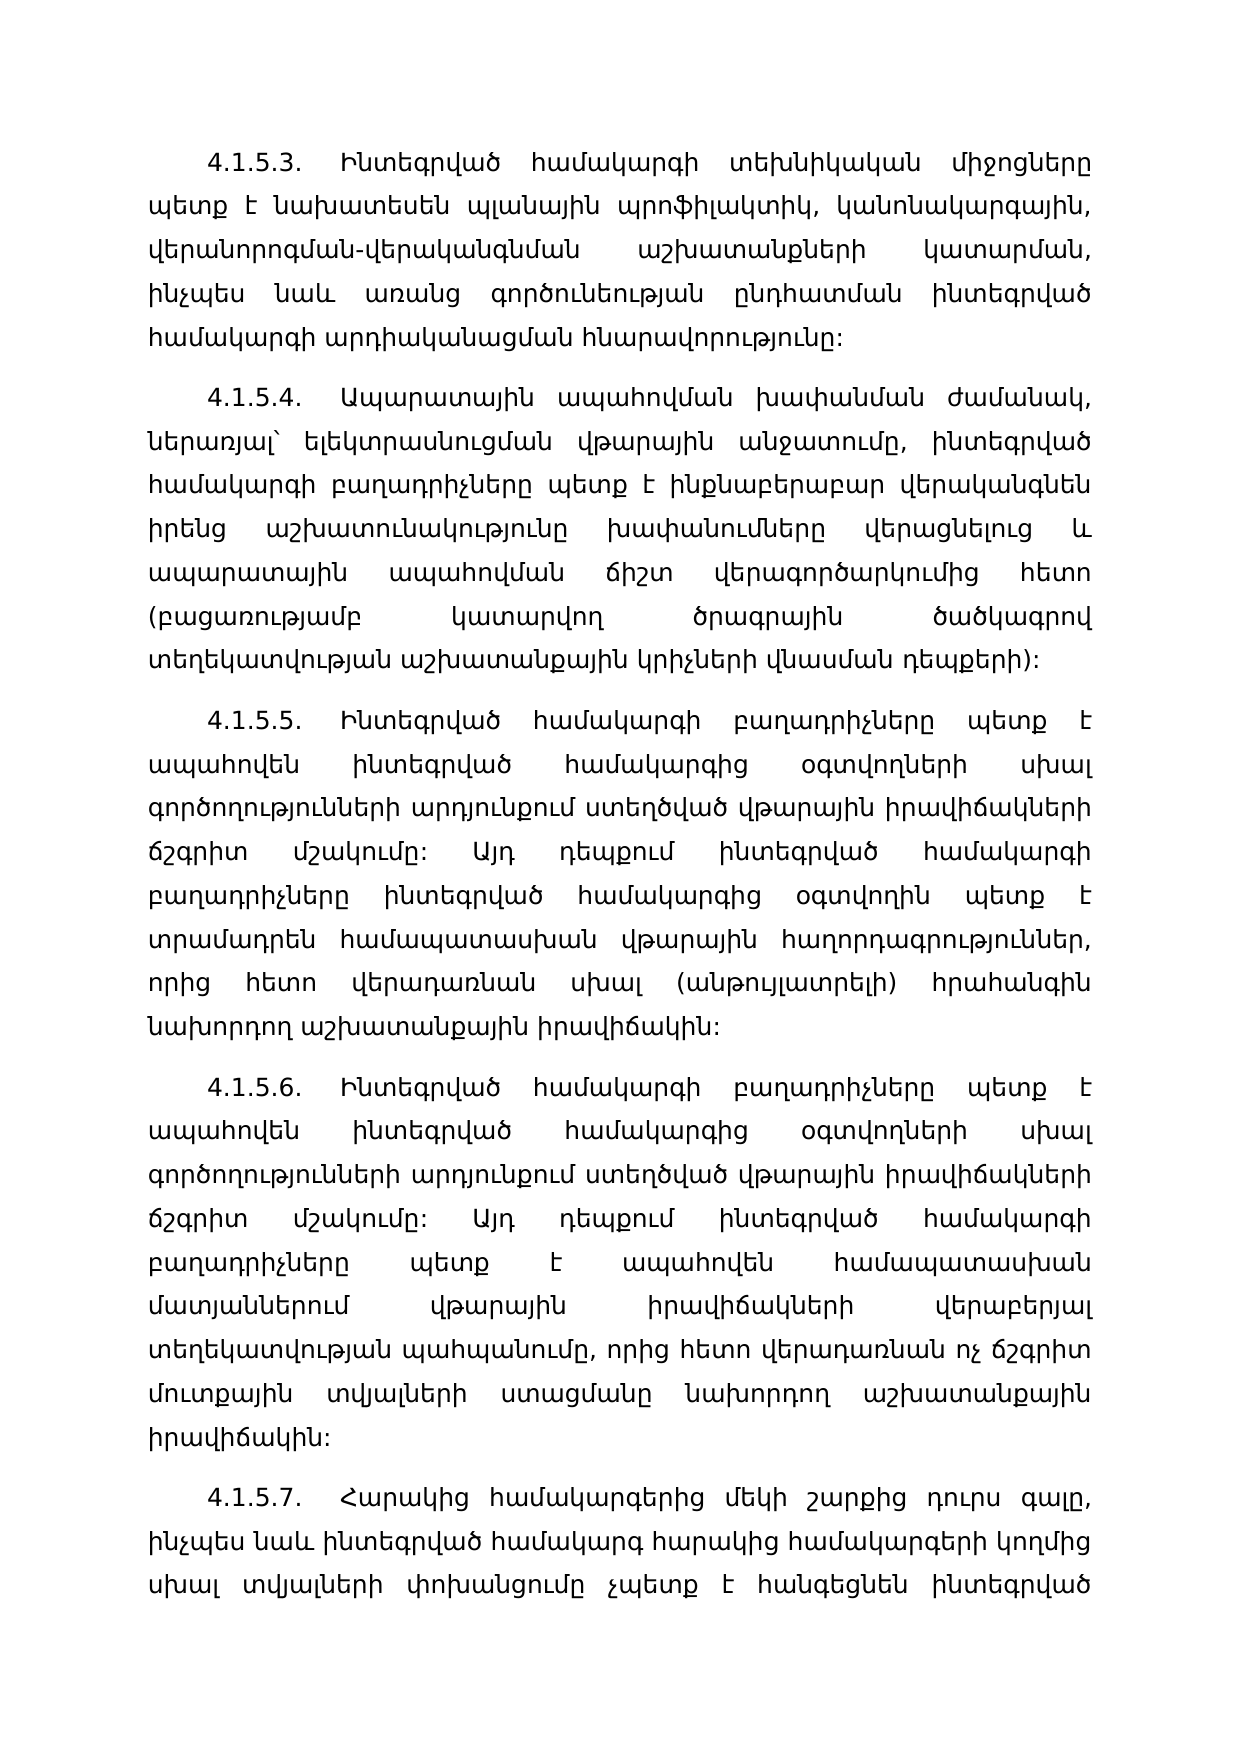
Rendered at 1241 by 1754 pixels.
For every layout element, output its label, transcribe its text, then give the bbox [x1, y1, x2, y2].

text 4.1.5.3. Ինտեգրված համակարգի տեխնիկական միջոցները պետք է նախատեսեն պլանային պրոֆիլակտիկ, կանոնակարգային, վերանորոգման-վերականգնման աշխատանքների կատարման, ինչպես նաև առանց գործունեության ընդհատման ինտեգրված համակարգի արդիականացման հնարավորությունը: [148, 148, 1092, 352]
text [148, 1483, 1092, 1600]
text 4.1.5.4. Ապարատային ապահովման խափանման ժամանակ, ներառյալ՝ ելեկտրասնուցման վթարային անջատումը, ինտեգրված համակարգի բաղադրիչները պետք է ինքնաբերաբար վերականգնեն իրենց աշխատունակությունը խափանումները վերացնելուց և ապարատային ապահովման ճիշտ վերագործարկումից հետո (բացառությամբ կատարվող ծրագրային ծածկագրով տեղեկատվության աշխատանքային կրիչների վնասման դեպքերի): [148, 383, 1092, 675]
text 4.1.5.5. Ինտեգրված համակարգի բաղադրիչները պետք է ապահովեն ինտեգրված համակարգից օգտվողների սխալ գործողությունների արդյունքում ստեղծված վթարային իրավիճակների ճշգրիտ մշակումը: Այդ դեպքում ինտեգրված համակարգի բաղադրիչները ինտեգրված համակարգից օգտվողին պետք է տրամադրեն համապատասխան վթարային հաղորդագրություններ, որից հետո վերադառնան սխալ (անթույլատրելի) հրահանգին նախորդող աշխատանքային իրավիճակին: [148, 706, 1092, 1041]
text 4.1.5.6. Ինտեգրված համակարգի բաղադրիչները պետք է ապահովեն ինտեգրված համակարգից օգտվողների սխալ գործողությունների արդյունքում ստեղծված վթարային իրավիճակների ճշգրիտ մշակումը: Այդ դեպքում ինտեգրված համակարգի բաղադրիչները պետք է ապահովեն համապատասխան մատյաններում վթարային իրավիճակների վերաբերյալ տեղեկատվության պահպանումը, որից հետո վերադառնան ոչ ճշգրիտ մուտքային տվյալների ստացմանը նախորդող աշխատանքային իրավիճակին: [148, 1073, 1092, 1452]
